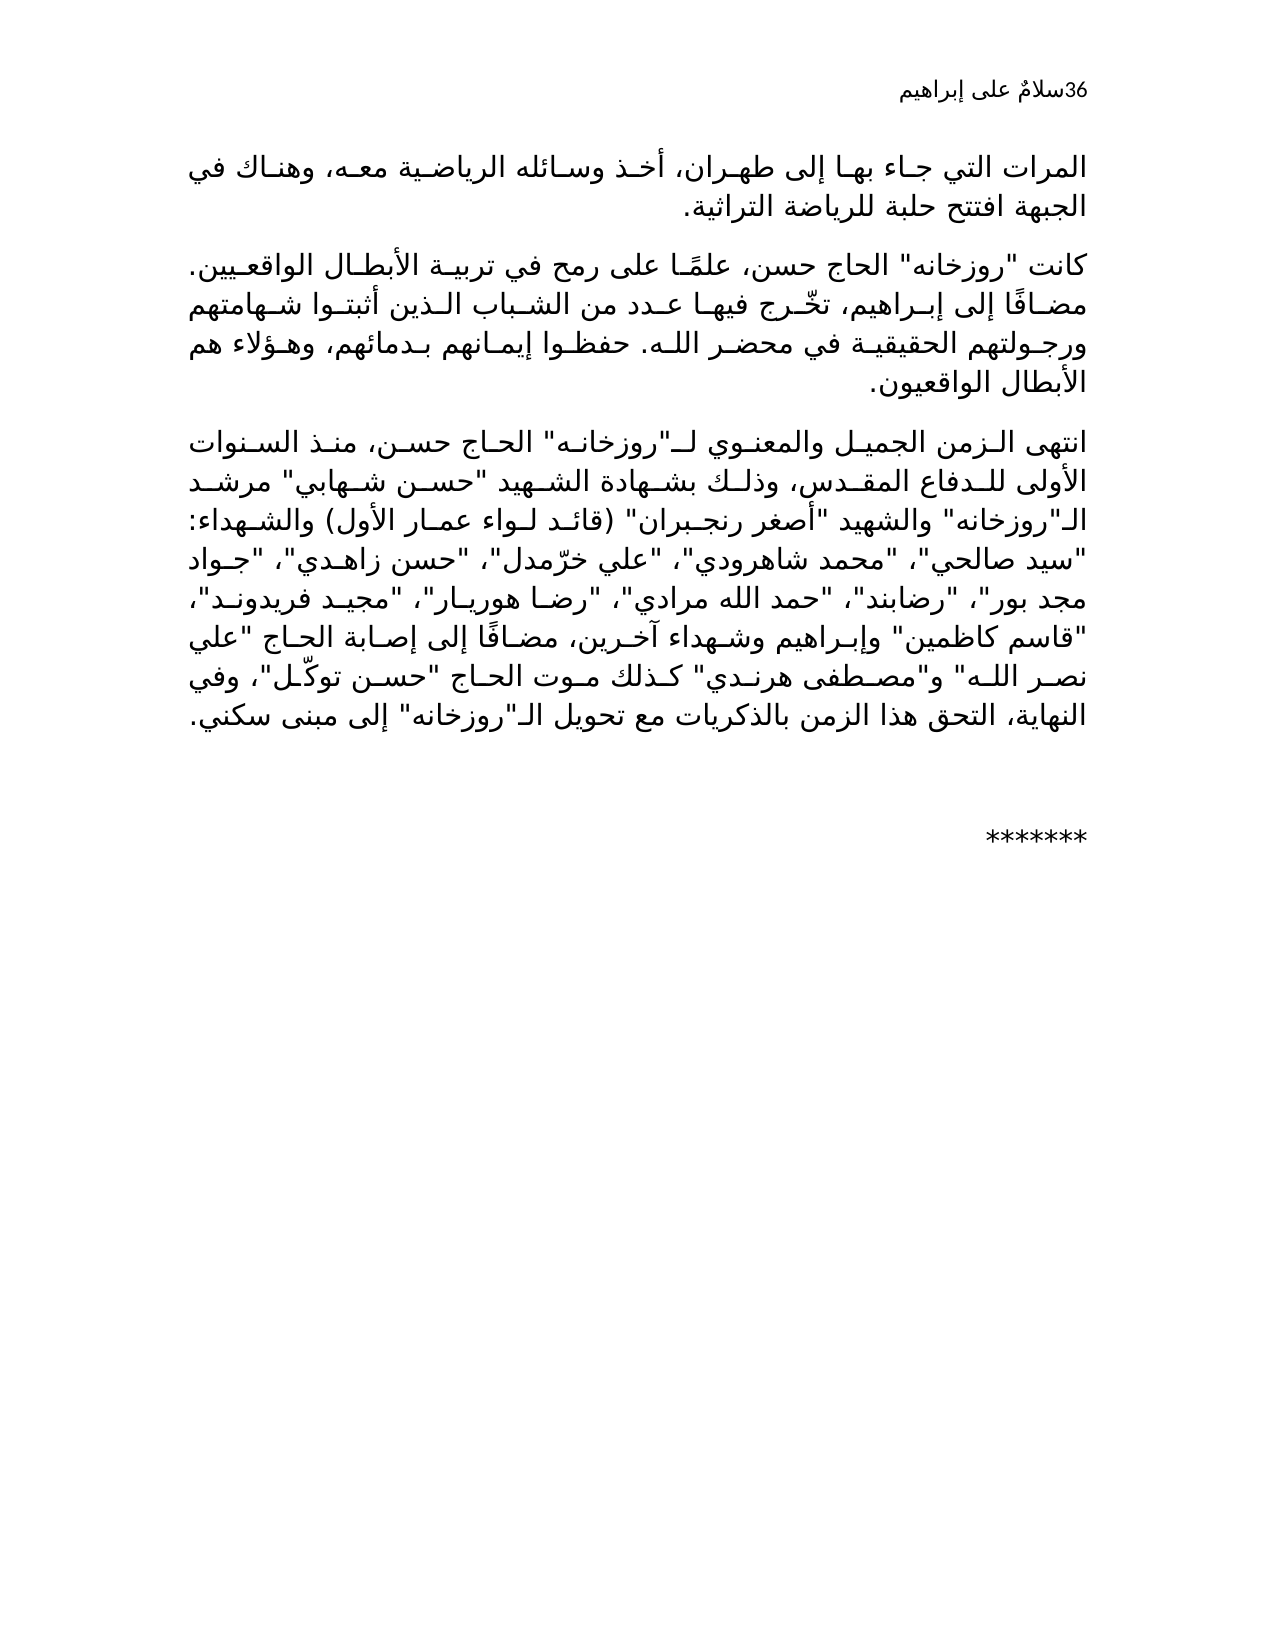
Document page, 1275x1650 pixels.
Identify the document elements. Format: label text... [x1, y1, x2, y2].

text كانت "روزخانه" الحاج حسن، علمًا على رمح في تربية الأبطال الواقعيين. مضافًا إلى إبراهيم، تخّرج فيها عدد من الشباب الذين أثبتوا شهامتهم ورجولتهم الحقيقية في محضر الله. حفظوا إيمانهم بدمائهم، وهؤلاء هم الأبطال الواقعيون. [187, 249, 1087, 399]
text ******* [187, 824, 1087, 858]
text انتهى الزمن الجميل والمعنوي لـ"روزخانه" الحاج حسن، منذ السنوات الأولى للدفاع المقدس، وذلك بشهادة الشهيد "حسن شهابي" مرشد الـ"روزخانه" والشهيد "أصغر رنجبران" (قائد لواء عمار الأول) والشهداء: "سيد صالحي"، "محمد شاهرودي"، "علي خرّمدل"، "حسن زاهدي"، "جواد مجد بور"، "رضابند"، "حمد الله مرادي"، "رضا هوريار"، "مجيد فريدوند"، "قاسم كاظمين" وإبراهيم وشهداء آخرين، مضافًا إلى إصابة الحاج "علي نصر الله" و"مصطفى هرندي" كذلك موت الحاج "حسن توكّل"، وفي النهاية، التحق هذا الزمن بالذكريات مع تحويل الـ"روزخانه" إلى مبنى سكني. [187, 425, 1087, 732]
text المرات التي جاء بها إلى طهران، أخذ وسائله الرياضية معه، وهناك في الجبهة افتتح حلبة للرياضة التراثية. [187, 150, 1087, 223]
